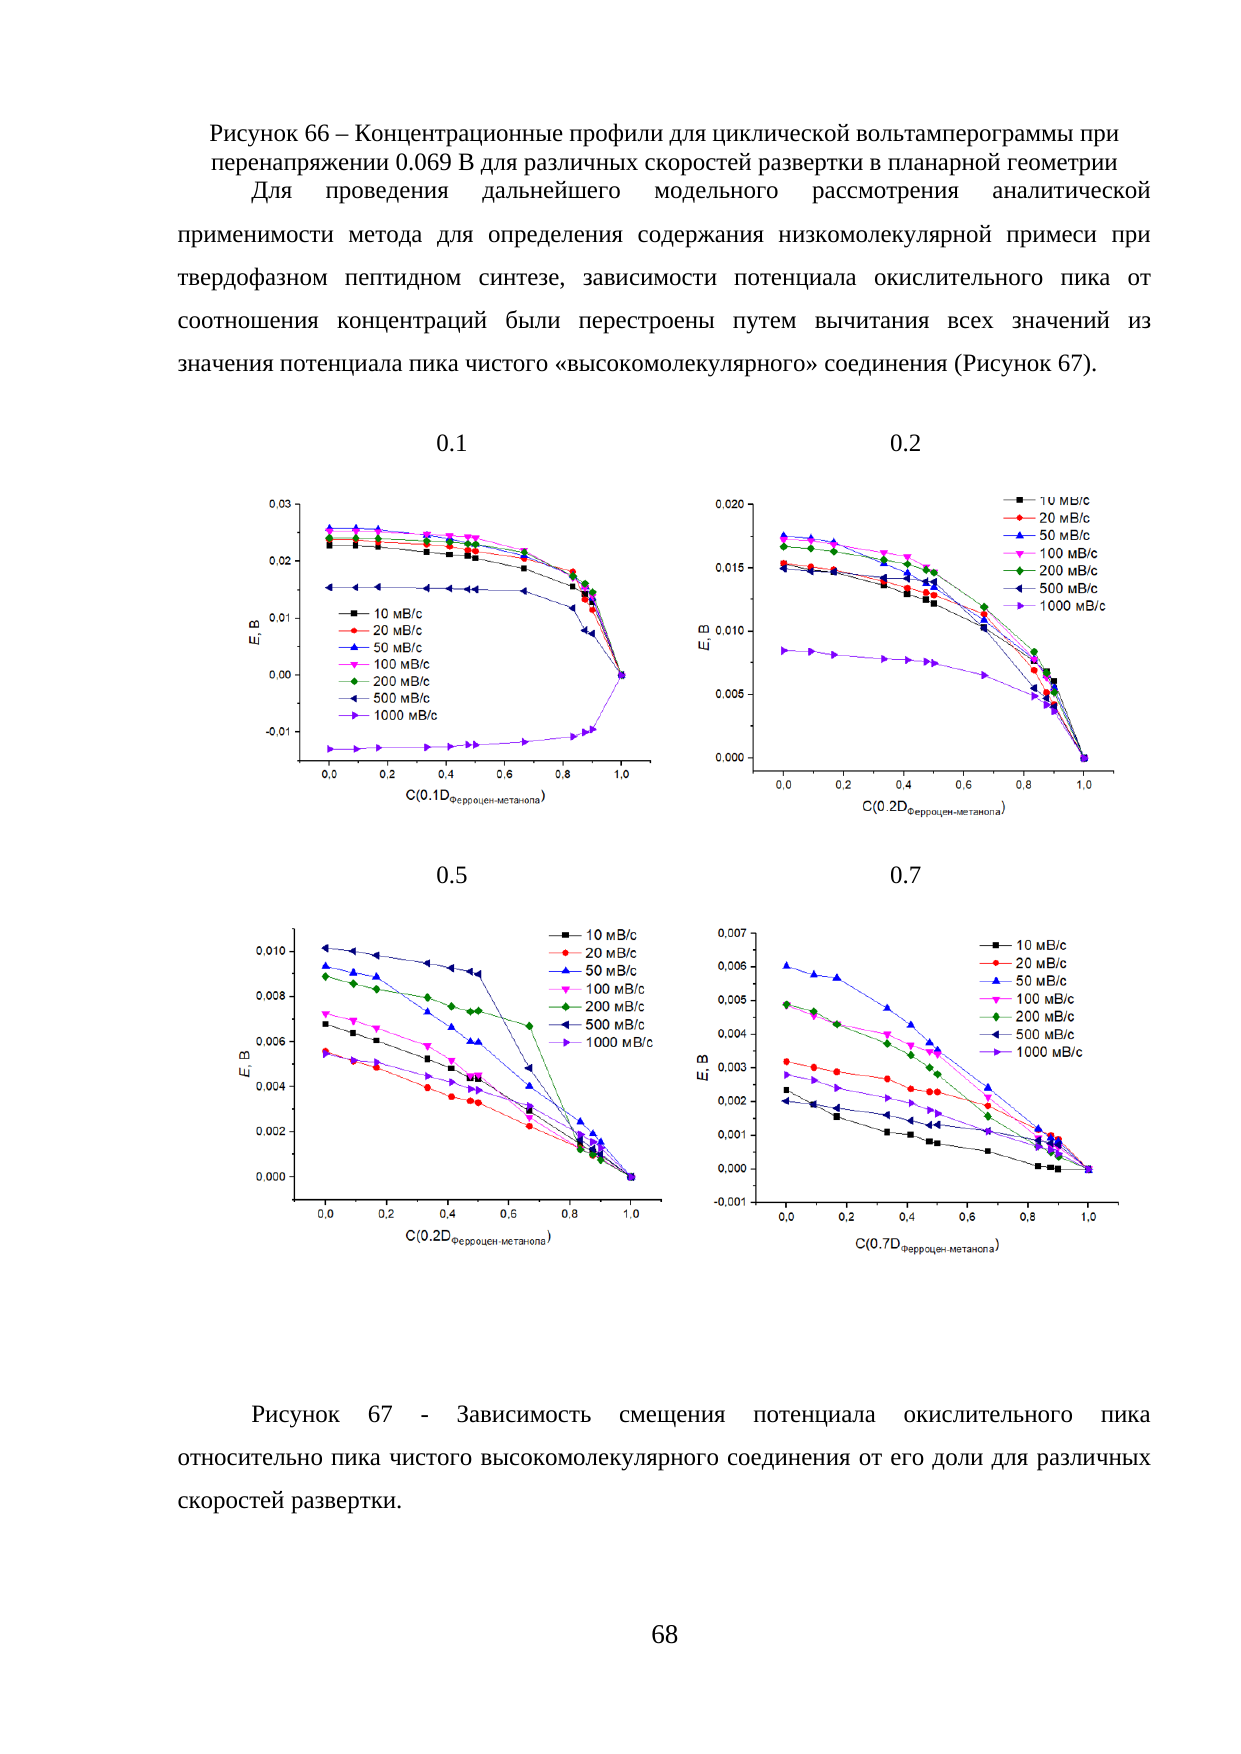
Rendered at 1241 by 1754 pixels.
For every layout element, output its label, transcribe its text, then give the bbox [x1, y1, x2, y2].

text Рисунок 66 – Концентрационные профили для циклической вольтамперограммы при перенапряжении 0.069 В для различных скоростей развертки в планарной геометрии [177, 118, 1152, 176]
text Рисунок 67 - Зависимость смещения потенциала окислительного пика относительно пика чистого высокомолекулярного соединения от его доли для различных скоростей развертки. [177, 1399, 1152, 1514]
table_cell 0.5 [226, 850, 678, 914]
text Для проведения дальнейшего модельного рассмотрения аналитической применимости метода для определения содержания низкомолекулярной примеси при твердофазном пептидном синтезе, зависимости потенциала окислительного пика от соотношения концентраций были перестроены путем вычитания всех значений из значения потенциала пика чистого «высокомолекулярного» соединения (Рисунок 67). [177, 176, 1152, 377]
table_cell 0.7 [678, 850, 1133, 914]
table_header 0.1 [226, 418, 678, 483]
picture [688, 925, 1123, 1259]
table_cell [678, 915, 1133, 1284]
table_cell [226, 483, 678, 849]
picture [236, 925, 668, 1254]
picture [244, 493, 659, 814]
picture [694, 493, 1117, 824]
table_cell [226, 915, 678, 1284]
table_cell [678, 483, 1133, 849]
table_header 0.2 [678, 418, 1133, 483]
